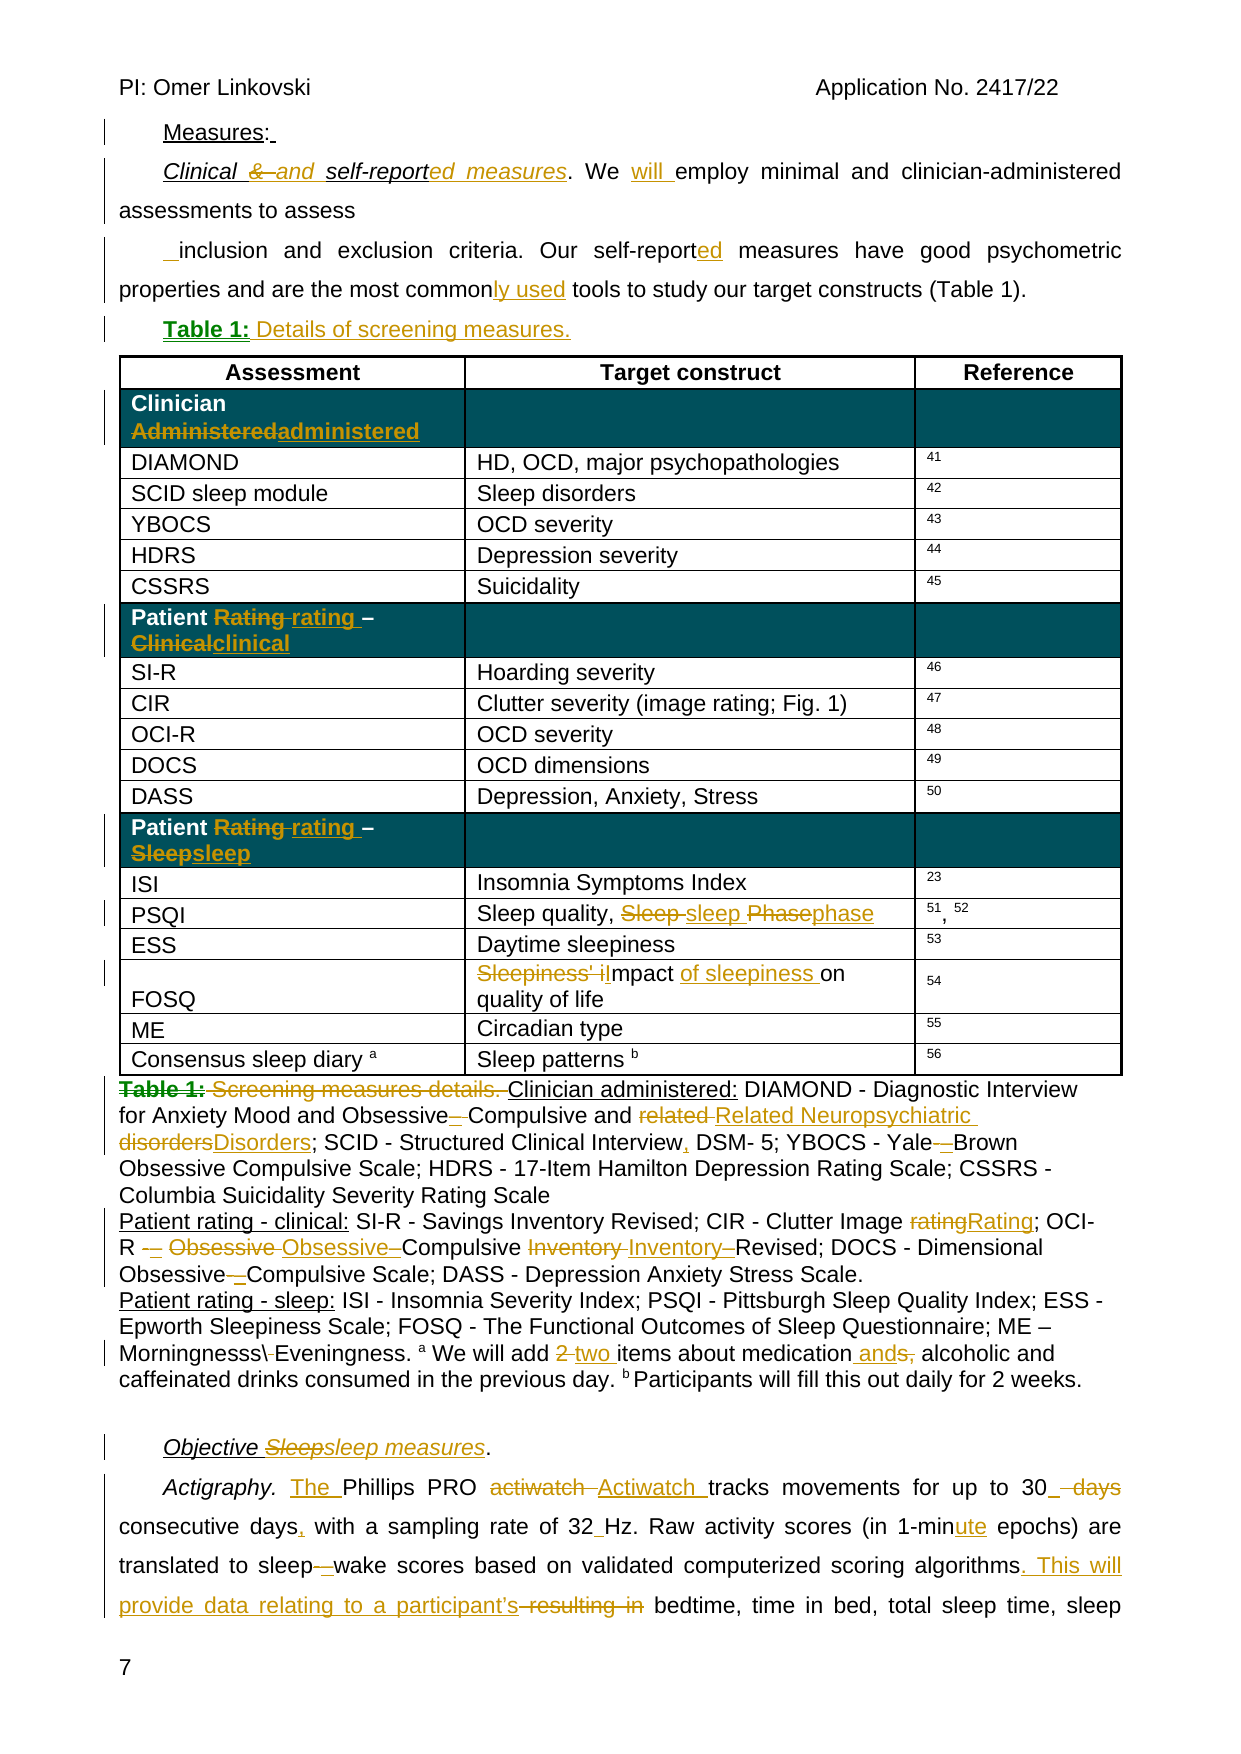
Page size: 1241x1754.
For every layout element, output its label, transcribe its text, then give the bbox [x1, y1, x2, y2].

table_cell 44 [916, 540, 1120, 569]
text inclusion and exclusion criteria. Our self-report measures have good psychometric properties and are the most common tools to study our target constructs (Table 1). [118, 237, 1122, 303]
table_cell 51, 52 [916, 899, 1120, 928]
table_cell 50 [916, 781, 1120, 812]
table_cell Depression, Anxiety, Stress [466, 781, 914, 812]
table_cell 41 [916, 448, 1120, 477]
table_cell [466, 814, 914, 867]
table_cell [916, 390, 1120, 447]
table_cell HD, OCD, major psychopathologies [466, 448, 914, 477]
table_header Reference [916, 358, 1120, 388]
table_cell [466, 604, 914, 657]
table_header Target construct [466, 358, 914, 388]
table_cell Patient rating - sleep: ISI - Insomnia Severity Index; PSQI - Pittsburgh Sleep Quality Index; ESS - Epworth Sleepiness Scale; FOSQ - The Functional Outcomes of Sleep Questionnaire; ME – Morningnesss\Eveningness. a We will add items about medication alcoholic and caffeinated drinks consumed in the previous day. b Participants will fill this out daily for 2 weeks. [120, 1287, 1121, 1409]
table_cell 23 [916, 868, 1120, 897]
table_cell FOSQ [121, 960, 464, 1013]
table_cell Clutter severity (image rating; Fig. 1) [466, 689, 914, 718]
table_cell 54 [916, 960, 1120, 1013]
table_cell 47 [916, 689, 1120, 718]
table_cell ISI [121, 868, 464, 897]
table_cell Sleep disorders [466, 479, 914, 508]
table_cell ESS [121, 929, 464, 959]
table_cell 46 [916, 658, 1120, 687]
table_header Assessment [121, 358, 464, 388]
table_cell Suicidality [466, 571, 914, 602]
table_cell CIR [121, 689, 464, 718]
table_cell 48 [916, 719, 1120, 749]
table_cell [916, 814, 1120, 867]
table_cell ME [121, 1014, 464, 1043]
table_cell 53 [916, 929, 1120, 959]
table_cell Patient – [121, 604, 464, 657]
table_cell Hoarding severity [466, 658, 914, 687]
table_cell OCI-R [121, 719, 464, 749]
text Clinical self-report. We employ minimal and clinician-administered assessments to assess [118, 158, 1122, 224]
table_cell Sleep patterns b [466, 1044, 914, 1074]
table_cell 43 [916, 509, 1120, 539]
table_cell SI-R [121, 658, 464, 687]
table_cell 55 [916, 1014, 1120, 1043]
table_cell Sleep quality, [466, 899, 914, 928]
table_cell DIAMOND [121, 448, 464, 477]
table_cell Patient – [121, 814, 464, 867]
table_cell [466, 390, 914, 447]
table_cell Clinician [121, 390, 464, 447]
table_cell mpact on quality of life [466, 960, 914, 1013]
table_cell OCD severity [466, 509, 914, 539]
table_cell HDRS [121, 540, 464, 569]
table_cell Insomnia Symptoms Index [466, 868, 914, 897]
table_cell [916, 604, 1120, 657]
table_cell PSQI [121, 899, 464, 928]
table_cell OCD severity [466, 719, 914, 749]
table_cell Daytime sleepiness [466, 929, 914, 959]
subtitle Objective . [118, 1434, 1122, 1460]
table_cell SCID sleep module [121, 479, 464, 508]
table_cell Circadian type [466, 1014, 914, 1043]
table_cell Consensus sleep diary a [121, 1044, 464, 1074]
table_cell Patient rating - clinical: SI-R - Savings Inventory Revised; CIR - Clutter Image ; OCI-R Compulsive Revised; DOCS - Dimensional ObsessiveCompulsive Scale; DASS - Depression Anxiety Stress Scale. [120, 1208, 1121, 1287]
table_cell DASS [121, 781, 464, 812]
table_cell Clinician administered: DIAMOND - Diagnostic Interview for Anxiety Mood and ObsessiveCompulsive and ; SCID - Structured Clinical Interview DSM- 5; YBOCS - YaleBrown Obsessive Compulsive Scale; HDRS - 17-Item Hamilton Depression Rating Scale; CSSRS - Columbia Suicidality Severity Rating Scale [120, 1076, 1121, 1208]
table_cell 45 [916, 571, 1120, 602]
table_cell OCD dimensions [466, 750, 914, 779]
table_cell YBOCS [121, 509, 464, 539]
table_cell DOCS [121, 750, 464, 779]
table_cell CSSRS [121, 571, 464, 602]
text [118, 1473, 1122, 1618]
table_cell 42 [916, 479, 1120, 508]
text Measures: [118, 118, 1122, 145]
table_cell Depression severity [466, 540, 914, 569]
table_cell 56 [916, 1044, 1120, 1074]
table_cell 49 [916, 750, 1120, 779]
